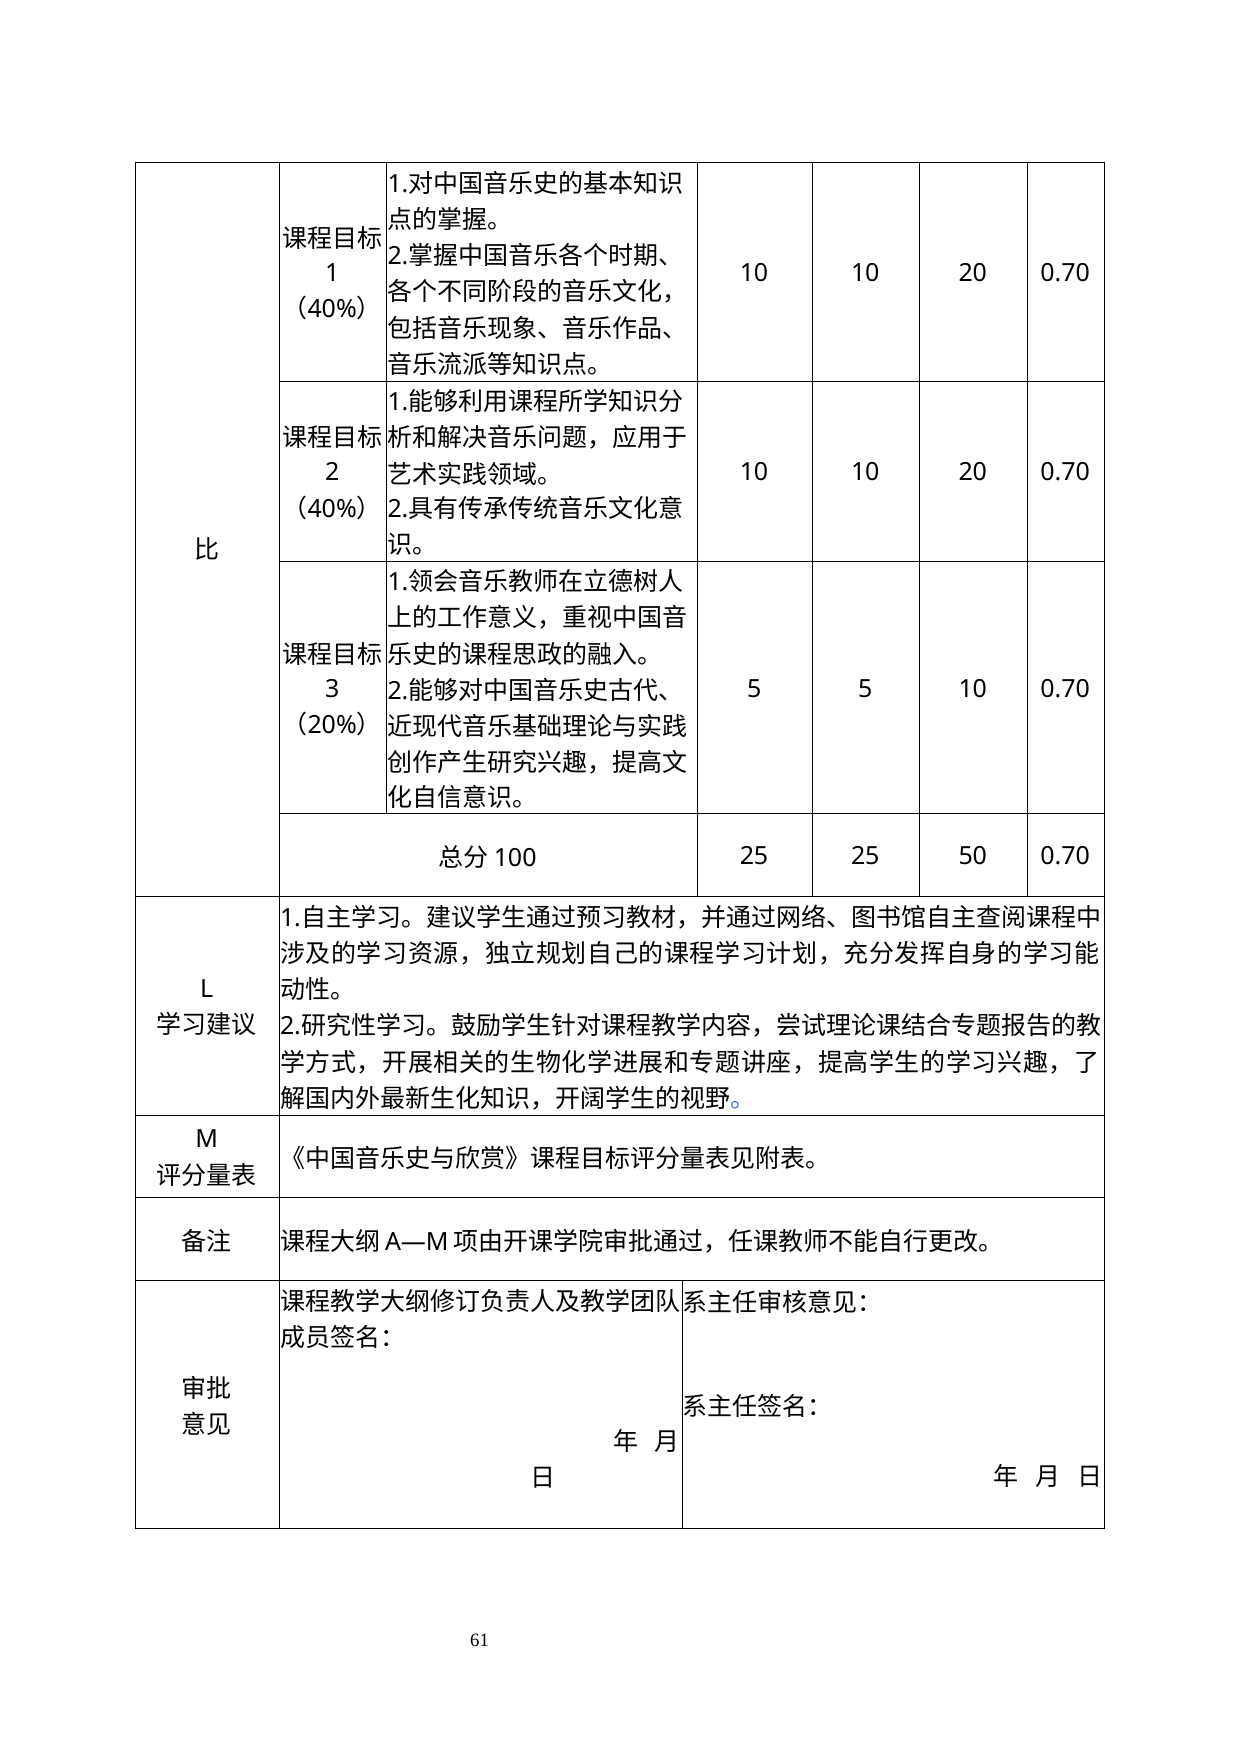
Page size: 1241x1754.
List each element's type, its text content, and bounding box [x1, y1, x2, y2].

table_cell 备注 [136, 1198, 279, 1280]
table_cell 0.70 [1028, 562, 1104, 813]
table_cell 20 [920, 382, 1027, 561]
table_cell 10 [920, 562, 1027, 813]
table_cell 1.对中国音乐史的基本知识点的掌握。 2.掌握中国音乐各个时期、各个不同阶段的音乐文化，包括音乐现象、音乐作品、音乐流派等知识点。 [387, 163, 697, 381]
table_cell 《中国音乐史与欣赏》课程目标评分量表见附表。 [280, 1116, 1104, 1197]
table_cell 课程大纲A—M项由开课学院审批通过，任课教师不能自行更改。 [280, 1198, 1104, 1280]
table_cell M 评分量表 [136, 1116, 279, 1197]
table_cell 课程目标1（40%） [280, 163, 386, 381]
table_cell 0.70 [1028, 814, 1104, 896]
table_cell 系主任审核意见： 系主任签名： 年 月 日 [683, 1281, 1104, 1528]
table_cell 10 [698, 382, 812, 561]
table_cell 5 [813, 562, 919, 813]
table_cell 能够利用课程所学知识分析和解决音乐问题，应用于艺术实践领域。 具有传承传统音乐文化意识。 [387, 382, 697, 561]
table_cell L 学习建议 [136, 897, 279, 1114]
table_cell 课程目标2（40%） [280, 382, 386, 561]
table_cell 50 [920, 814, 1027, 896]
table_cell 10 [698, 163, 812, 381]
table_cell 领会音乐教师在立德树人上的工作意义，重视中国音乐史的课程思政的融入。 能够对中国音乐史古代、近现代音乐基础理论与实践创作产生研究兴趣，提高文化自信意识。 [387, 562, 697, 813]
table_cell 10 [813, 382, 919, 561]
table_cell 课程教学大纲修订负责人及教学团队成员签名： 年 月 日 [280, 1281, 682, 1528]
table_cell 总分100 [280, 814, 697, 896]
table_cell 10 [813, 163, 919, 381]
table_cell 25 [813, 814, 919, 896]
table_cell 课程目标3（20%） [280, 562, 386, 813]
table_cell 20 [920, 163, 1027, 381]
table_cell 0.70 [1028, 163, 1104, 381]
table_cell 25 [698, 814, 812, 896]
table_cell 5 [698, 562, 812, 813]
table_cell 审批 意见 [136, 1281, 279, 1528]
table_cell 1.自主学习。建议学生通过预习教材，并通过网络、图书馆自主查阅课程中涉及的学习资源，独立规划自己的课程学习计划，充分发挥自身的学习能动性。 2.研究性学习。鼓励学生针对课程教学内容，尝试理论课结合专题报告的教学方式，开展相关的生物化学进展和专题讲座，提高学生的学习兴趣，了解国内外最新生化知识，开阔学生的视野。 [280, 897, 1104, 1114]
table_cell 0.70 [1028, 382, 1104, 561]
